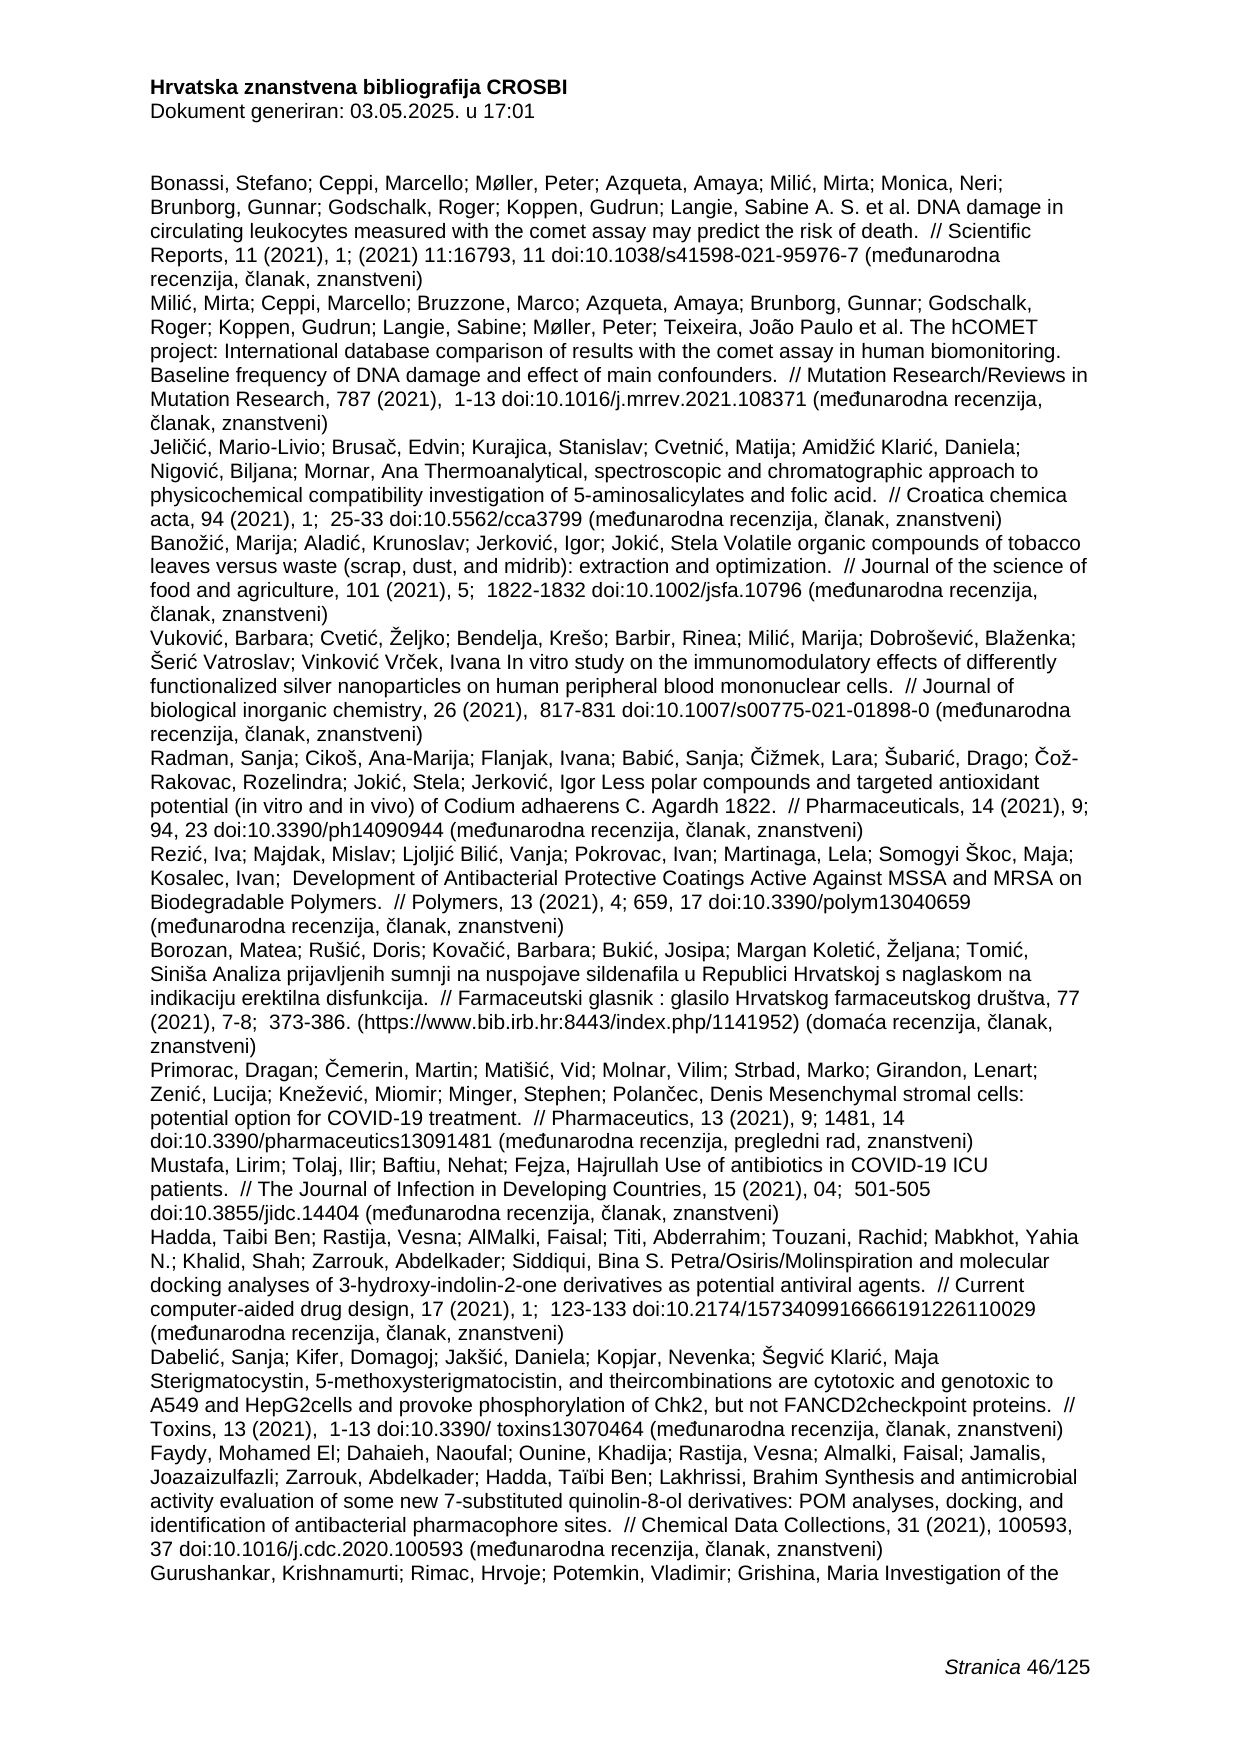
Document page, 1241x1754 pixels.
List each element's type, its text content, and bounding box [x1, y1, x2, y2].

text Rezić, Iva; Majdak, Mislav; Ljoljić Bilić, Vanja; Pokrovac, Ivan; Martinaga, Lela; Somogyi Škoc, Maja; Kosalec, Ivan; [150, 842, 1090, 938]
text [150, 1561, 1090, 1584]
text Borozan, Matea; Rušić, Doris; Kovačić, Barbara; Bukić, Josipa; Margan Koletić, Željana; Tomić, Siniša [150, 938, 1090, 1057]
text Jeličić, Mario-Livio; Brusač, Edvin; Kurajica, Stanislav; Cvetnić, Matija; Amidžić Klarić, Daniela; Nigović, Biljana; Mornar, Ana [150, 434, 1090, 530]
text Hadda, Taibi Ben; Rastija, Vesna; AlMalki, Faisal; Titi, Abderrahim; Touzani, Rachid; Mabkhot, Yahia N.; Khalid, Shah; Zarrouk, Abdelkader; Siddiqui, Bina S. [150, 1225, 1090, 1345]
text Banožić, Marija; Aladić, Krunoslav; Jerković, Igor; Jokić, Stela [150, 530, 1090, 626]
text Bonassi, Stefano; Ceppi, Marcello; Møller, Peter; Azqueta, Amaya; Milić, Mirta; Monica, Neri; Brunborg, Gunnar; Godschalk, Roger; Koppen, Gudrun; Langie, Sabine A. S. et al. [150, 171, 1090, 291]
text Dabelić, Sanja; Kifer, Domagoj; Jakšić, Daniela; Kopjar, Nevenka; Šegvić Klarić, Maja [150, 1345, 1090, 1441]
text Mustafa, Lirim; Tolaj, Ilir; Baftiu, Nehat; Fejza, Hajrullah [150, 1153, 1090, 1225]
text Milić, Mirta; Ceppi, Marcello; Bruzzone, Marco; Azqueta, Amaya; Brunborg, Gunnar; Godschalk, Roger; Koppen, Gudrun; Langie, Sabine; Møller, Peter; Teixeira, João Paulo et al. [150, 291, 1090, 434]
text Primorac, Dragan; Čemerin, Martin; Matišić, Vid; Molnar, Vilim; Strbad, Marko; Girandon, Lenart; Zenić, Lucija; Knežević, Miomir; Minger, Stephen; Polančec, Denis [150, 1057, 1090, 1153]
text Faydy, Mohamed El; Dahaieh, Naoufal; Ounine, Khadija; Rastija, Vesna; Almalki, Faisal; Jamalis, Joazaizulfazli; Zarrouk, Abdelkader; Hadda, Taïbi Ben; Lakhrissi, Brahim [150, 1441, 1090, 1561]
text Vuković, Barbara; Cvetić, Željko; Bendelja, Krešo; Barbir, Rinea; Milić, Marija; Dobrošević, Blaženka; Šerić Vatroslav; Vinković Vrček, Ivana [150, 626, 1090, 746]
text Radman, Sanja; Cikoš, Ana-Marija; Flanjak, Ivana; Babić, Sanja; Čižmek, Lara; Šubarić, Drago; Čož- Rakovac, Rozelindra; Jokić, Stela; Jerković, Igor [150, 746, 1090, 842]
